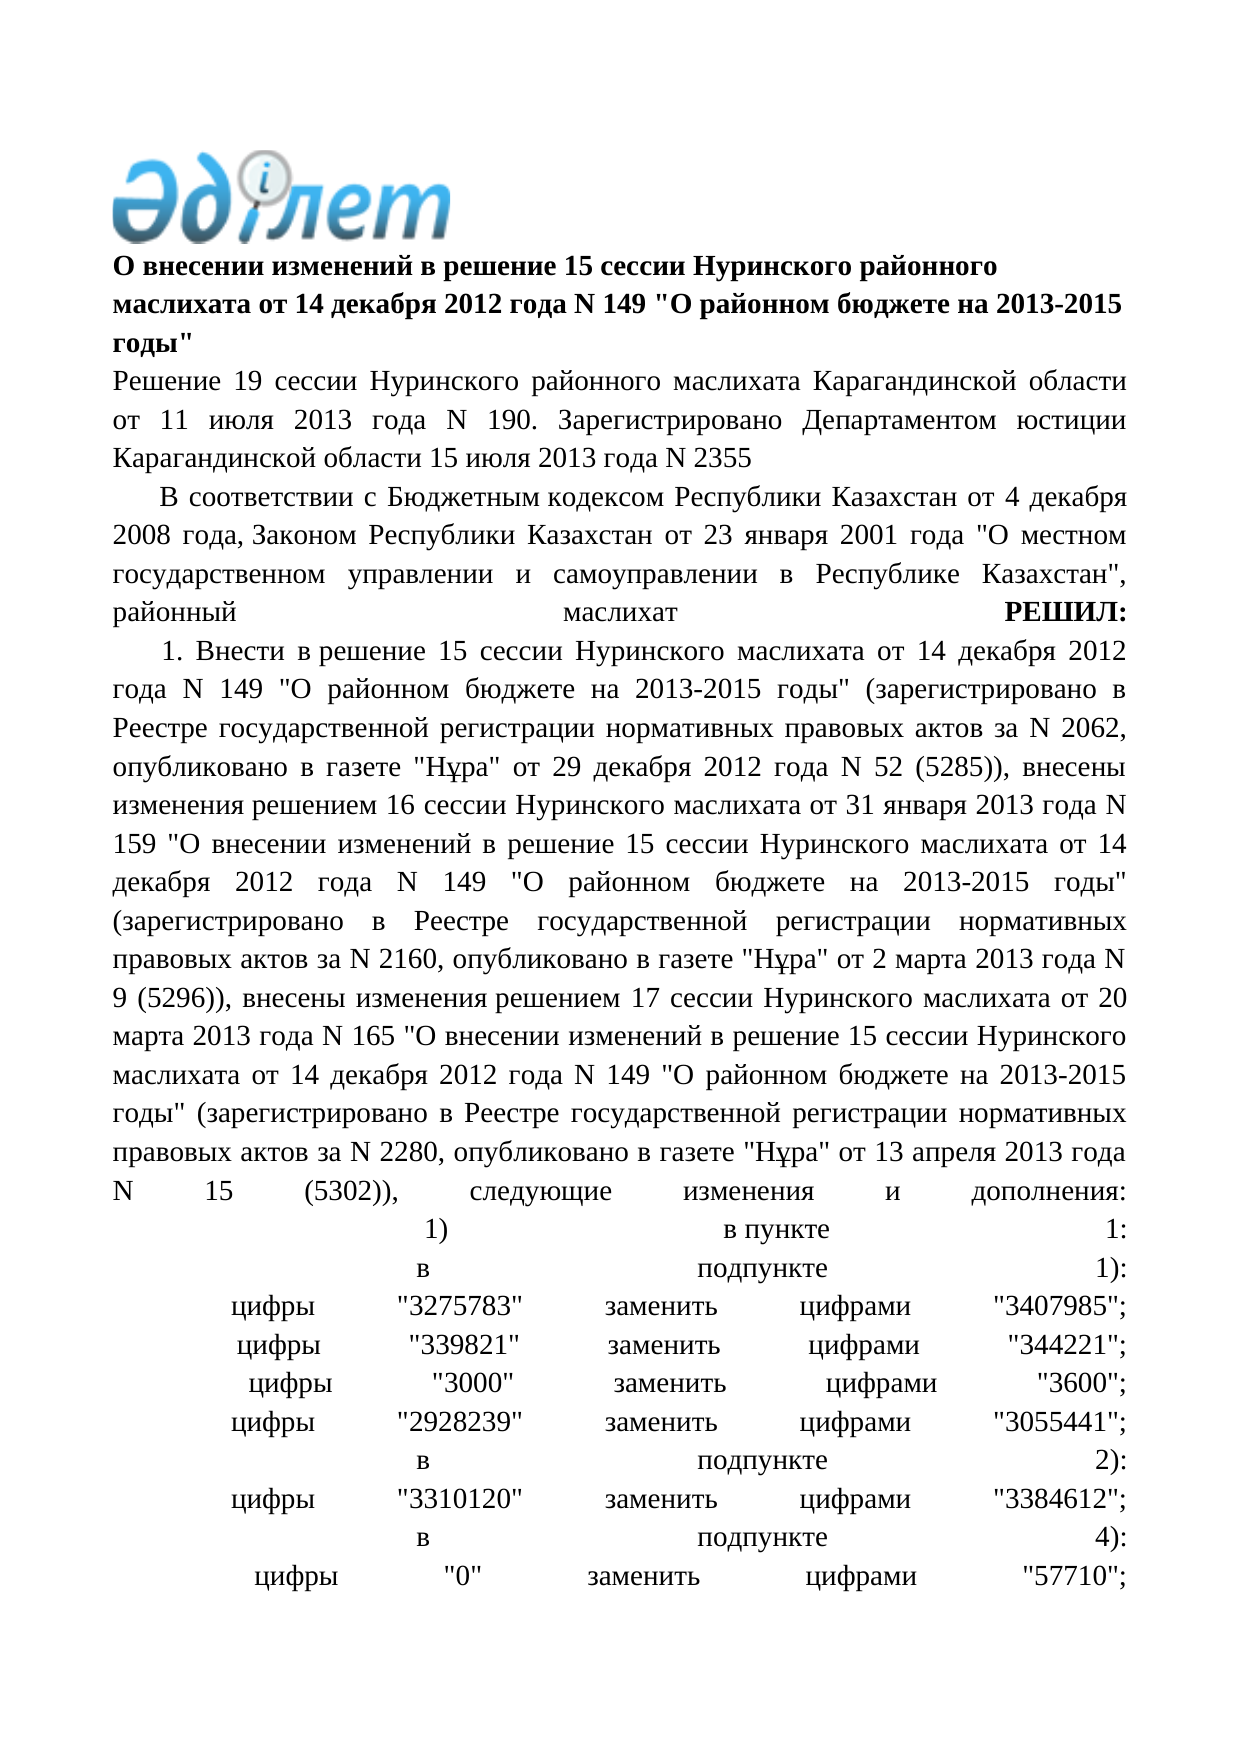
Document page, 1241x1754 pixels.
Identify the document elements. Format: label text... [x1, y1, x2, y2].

text Решение 19 сессии Нуринского районного маслихата Карагандинской области от 11 июля 2013 года N 190. Зарегистрировано Департаментом юстиции Карагандинской области 15 июля 2013 года N 2355 [112, 363, 1128, 474]
text О внесении изменений в решение 15 сессии Нуринского районного маслихата от 14 декабря 2012 года N 149 "О районном бюджете на 2013-2015 годы" [112, 248, 1128, 358]
picture [112, 150, 451, 244]
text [112, 479, 1128, 1592]
